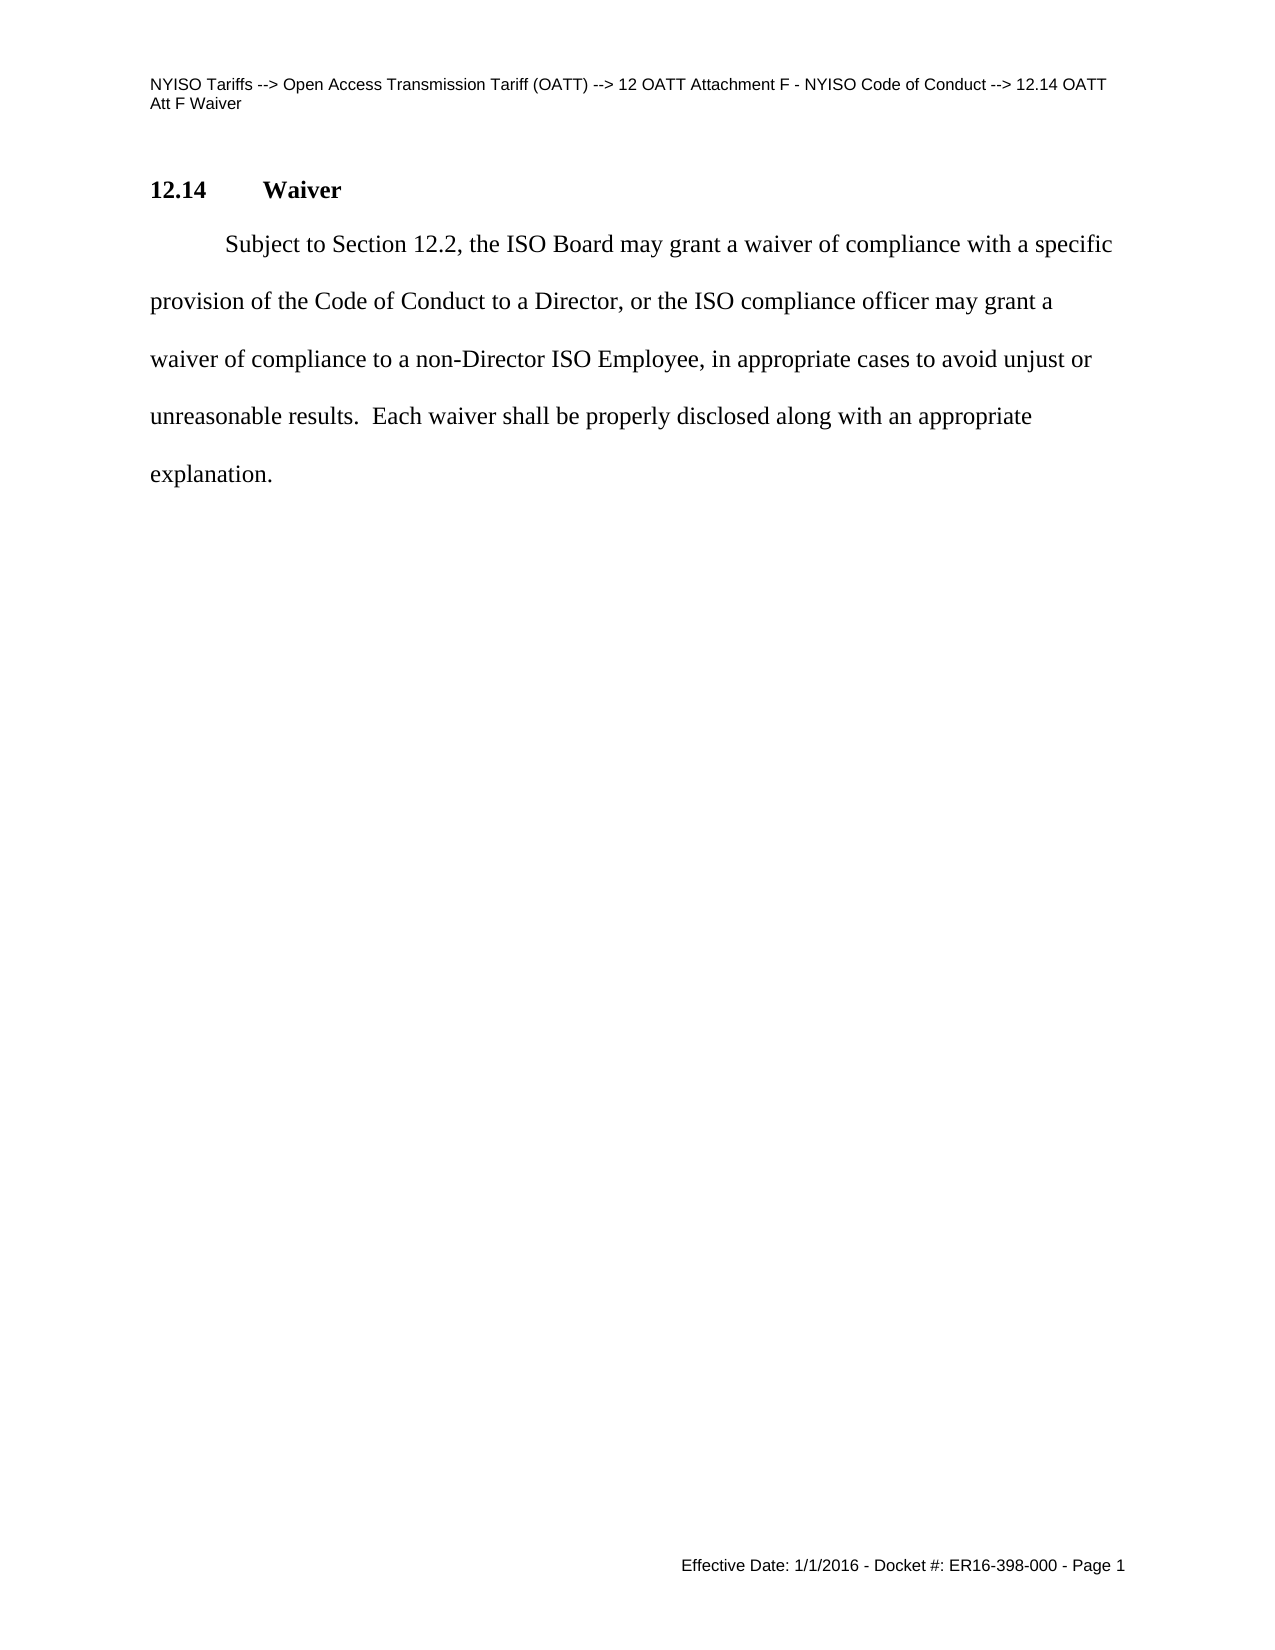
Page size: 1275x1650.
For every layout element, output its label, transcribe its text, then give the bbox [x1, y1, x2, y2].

text 12.14 Waiver [150, 175, 1123, 204]
text Subject to Section 12.2, the ISO Board may grant a waiver of compliance with a specific provision of the Code of Conduct to a Director, or the ISO compliance officer may grant a waiver of compliance to a non-Director ISO Employee, in appropriate cases to avoid unjust or unreasonable results. Each waiver shall be properly disclosed along with an appropriate explanation. [150, 229, 1125, 487]
